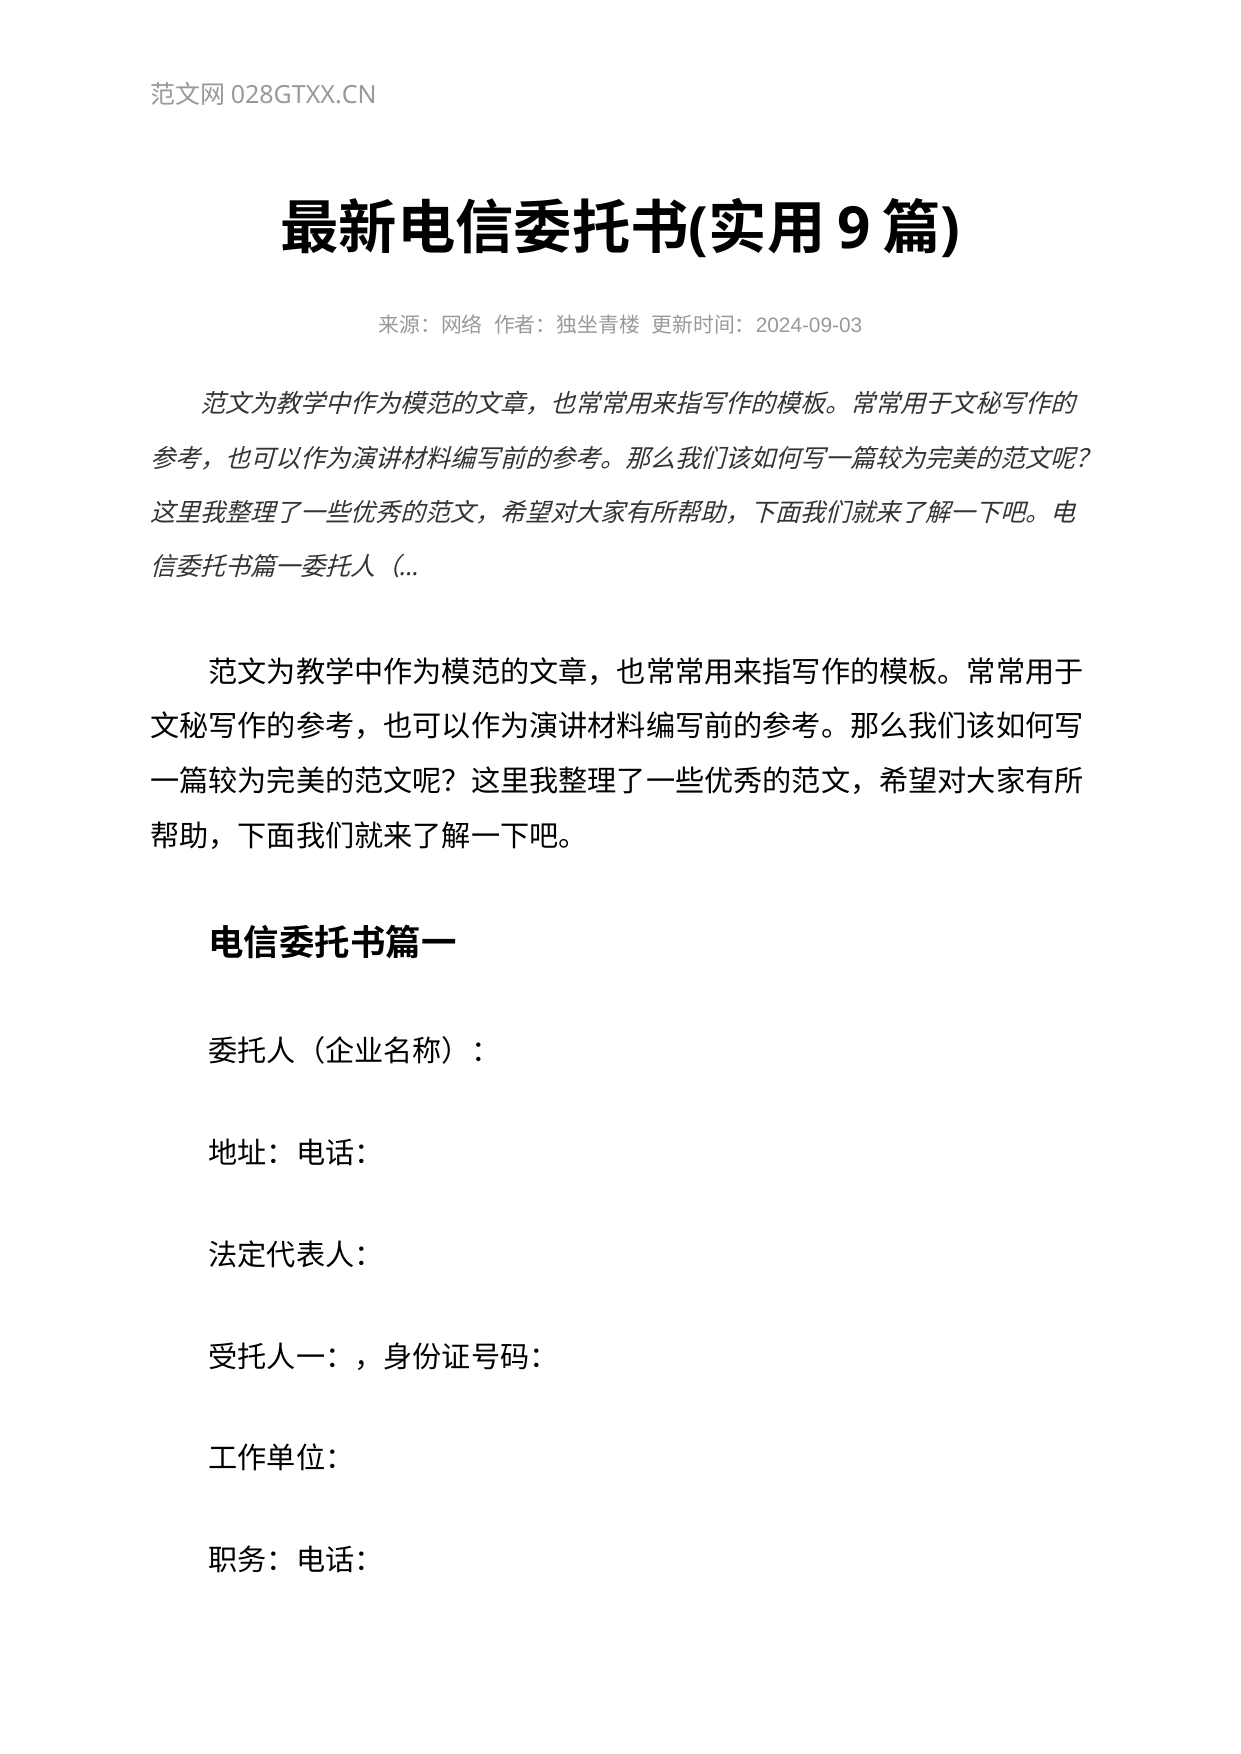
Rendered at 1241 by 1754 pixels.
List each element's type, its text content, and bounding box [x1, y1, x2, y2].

text 电信委托书篇一 [150, 914, 1090, 966]
text 工作单位： [150, 1435, 1090, 1477]
text 受托人一：，身份证号码： [150, 1333, 1090, 1376]
text 范文为教学中作为模范的文章，也常常用来指写作的模板。常常用于文秘写作的参考，也可以作为演讲材料编写前的参考。那么我们该如何写一篇较为完美的范文呢？这里我整理了一些优秀的范文，希望对大家有所帮助，下面我们就来了解一下吧。 [150, 648, 1090, 855]
text 来源：网络 作者：独坐青楼 更新时间：2024-09-03 [150, 313, 1090, 337]
text 委托人（企业名称）： [150, 1028, 1090, 1070]
subtitle 最新电信委托书(实用9篇) [150, 181, 1090, 266]
text 职务：电话： [150, 1537, 1090, 1579]
text 地址：电话： [150, 1130, 1090, 1172]
text 范文为教学中作为模范的文章，也常常用来指写作的模板。常常用于文秘写作的参考，也可以作为演讲材料编写前的参考。那么我们该如何写一篇较为完美的范文呢？这里我整理了一些优秀的范文，希望对大家有所帮助，下面我们就来了解一下吧。电信委托书篇一委托人（... [150, 384, 1090, 583]
text 法定代表人： [150, 1232, 1090, 1274]
